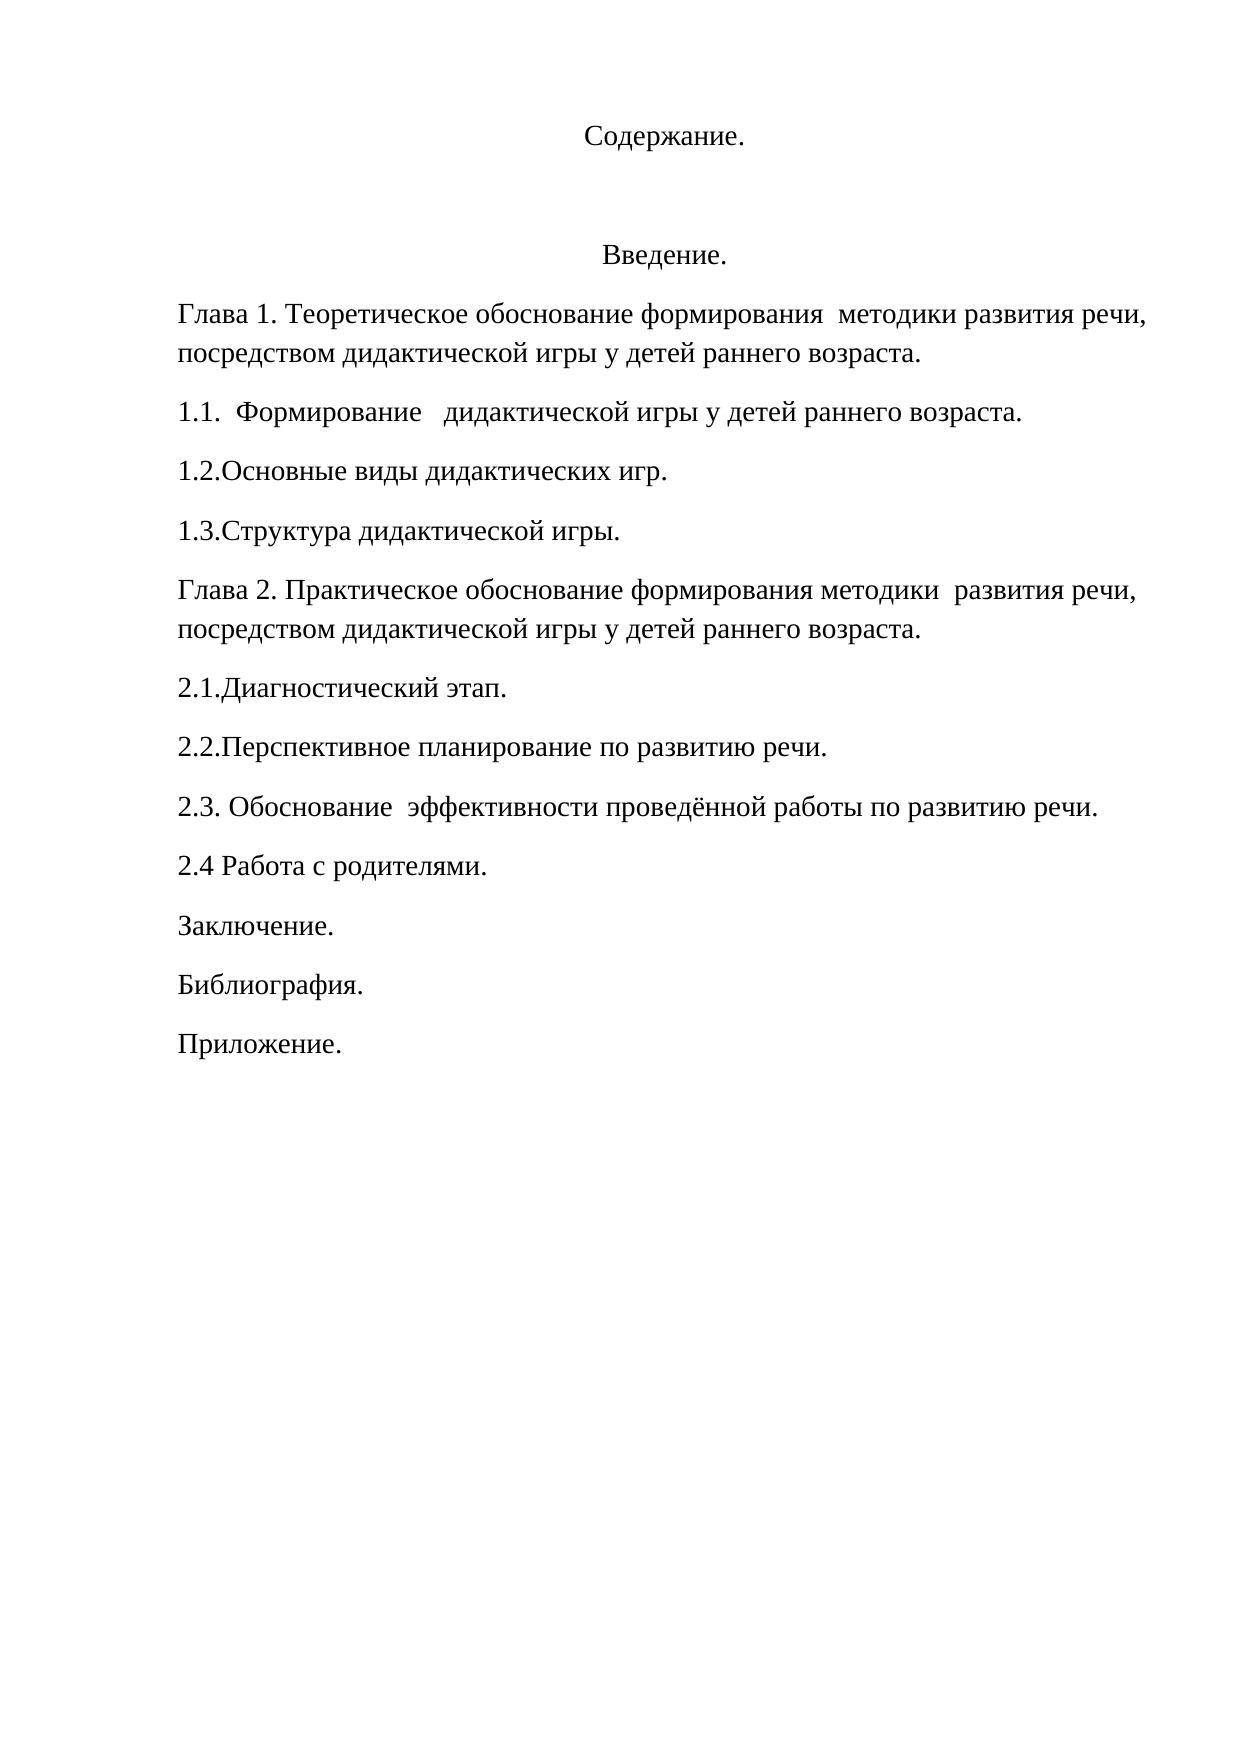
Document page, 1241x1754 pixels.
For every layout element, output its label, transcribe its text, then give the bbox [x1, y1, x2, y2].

text Введение. [177, 237, 1152, 270]
text Приложение. [177, 1026, 1152, 1060]
text Содержание. [177, 118, 1152, 152]
text 2.4 Работа с родителями. [177, 848, 1152, 882]
text 2.1.Диагностический этап. [177, 670, 1152, 704]
text Заключение. [177, 908, 1152, 941]
text 1.2.Основные виды дидактических игр. [177, 453, 1152, 487]
text Библиография. [177, 967, 1152, 1001]
text 2.2.Перспективное планирование по развитию речи. [177, 729, 1152, 763]
text 1.3.Структура дидактической игры. [177, 513, 1152, 546]
text 1.1. Формирование дидактической игры у детей раннего возраста. [177, 394, 1152, 428]
text Глава 2. Практическое обоснование формирования методики развития речи, посредством дидактической игры у детей раннего возраста. [177, 572, 1152, 644]
text Глава 1. Теоретическое обоснование формирования методики развития речи, посредством дидактической игры у детей раннего возраста. [177, 296, 1152, 368]
text 2.3. Обоснование эффективности проведённой работы по развитию речи. [177, 789, 1152, 822]
